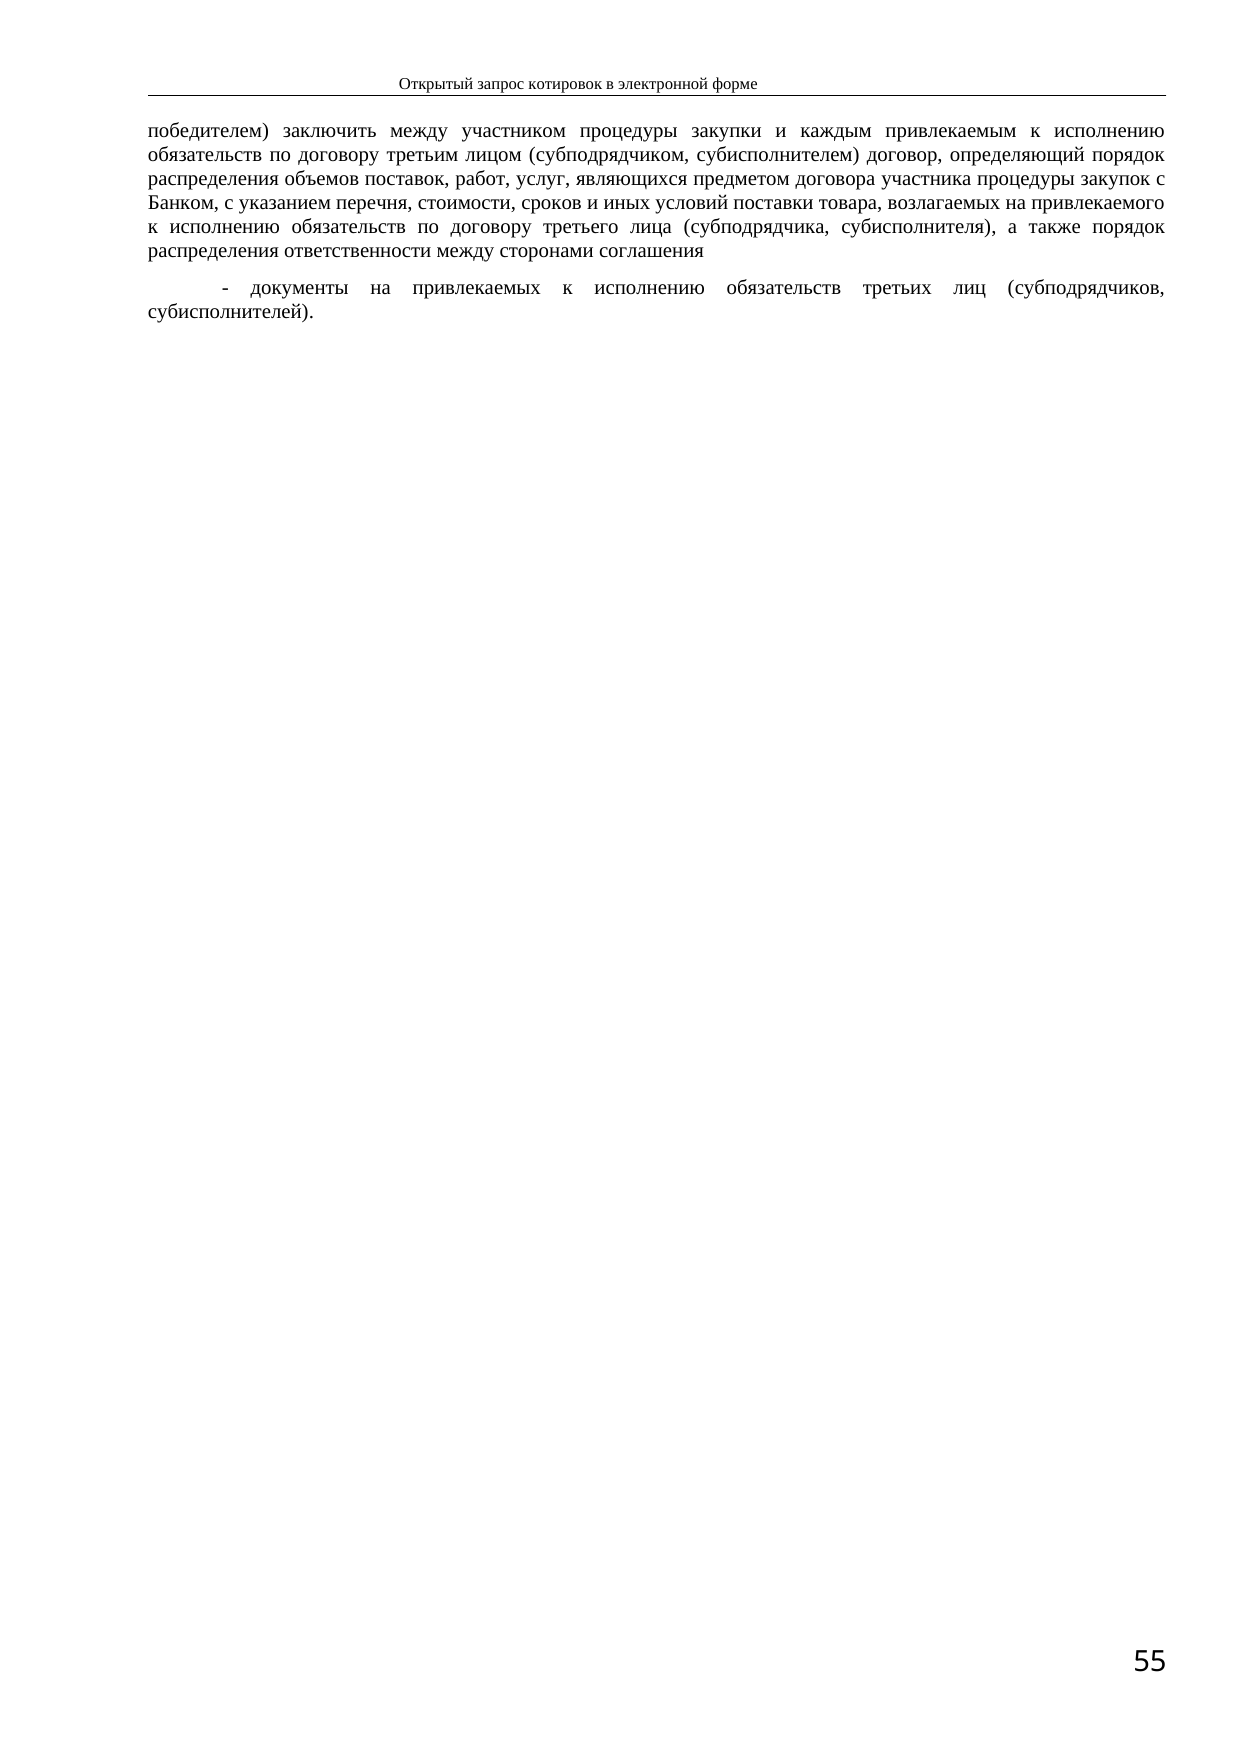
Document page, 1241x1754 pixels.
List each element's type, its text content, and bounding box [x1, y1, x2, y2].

text - документы на привлекаемых к исполнению обязательств третьих лиц (субподрядчиков, субисполнителей). [148, 275, 1166, 323]
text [148, 118, 1166, 262]
